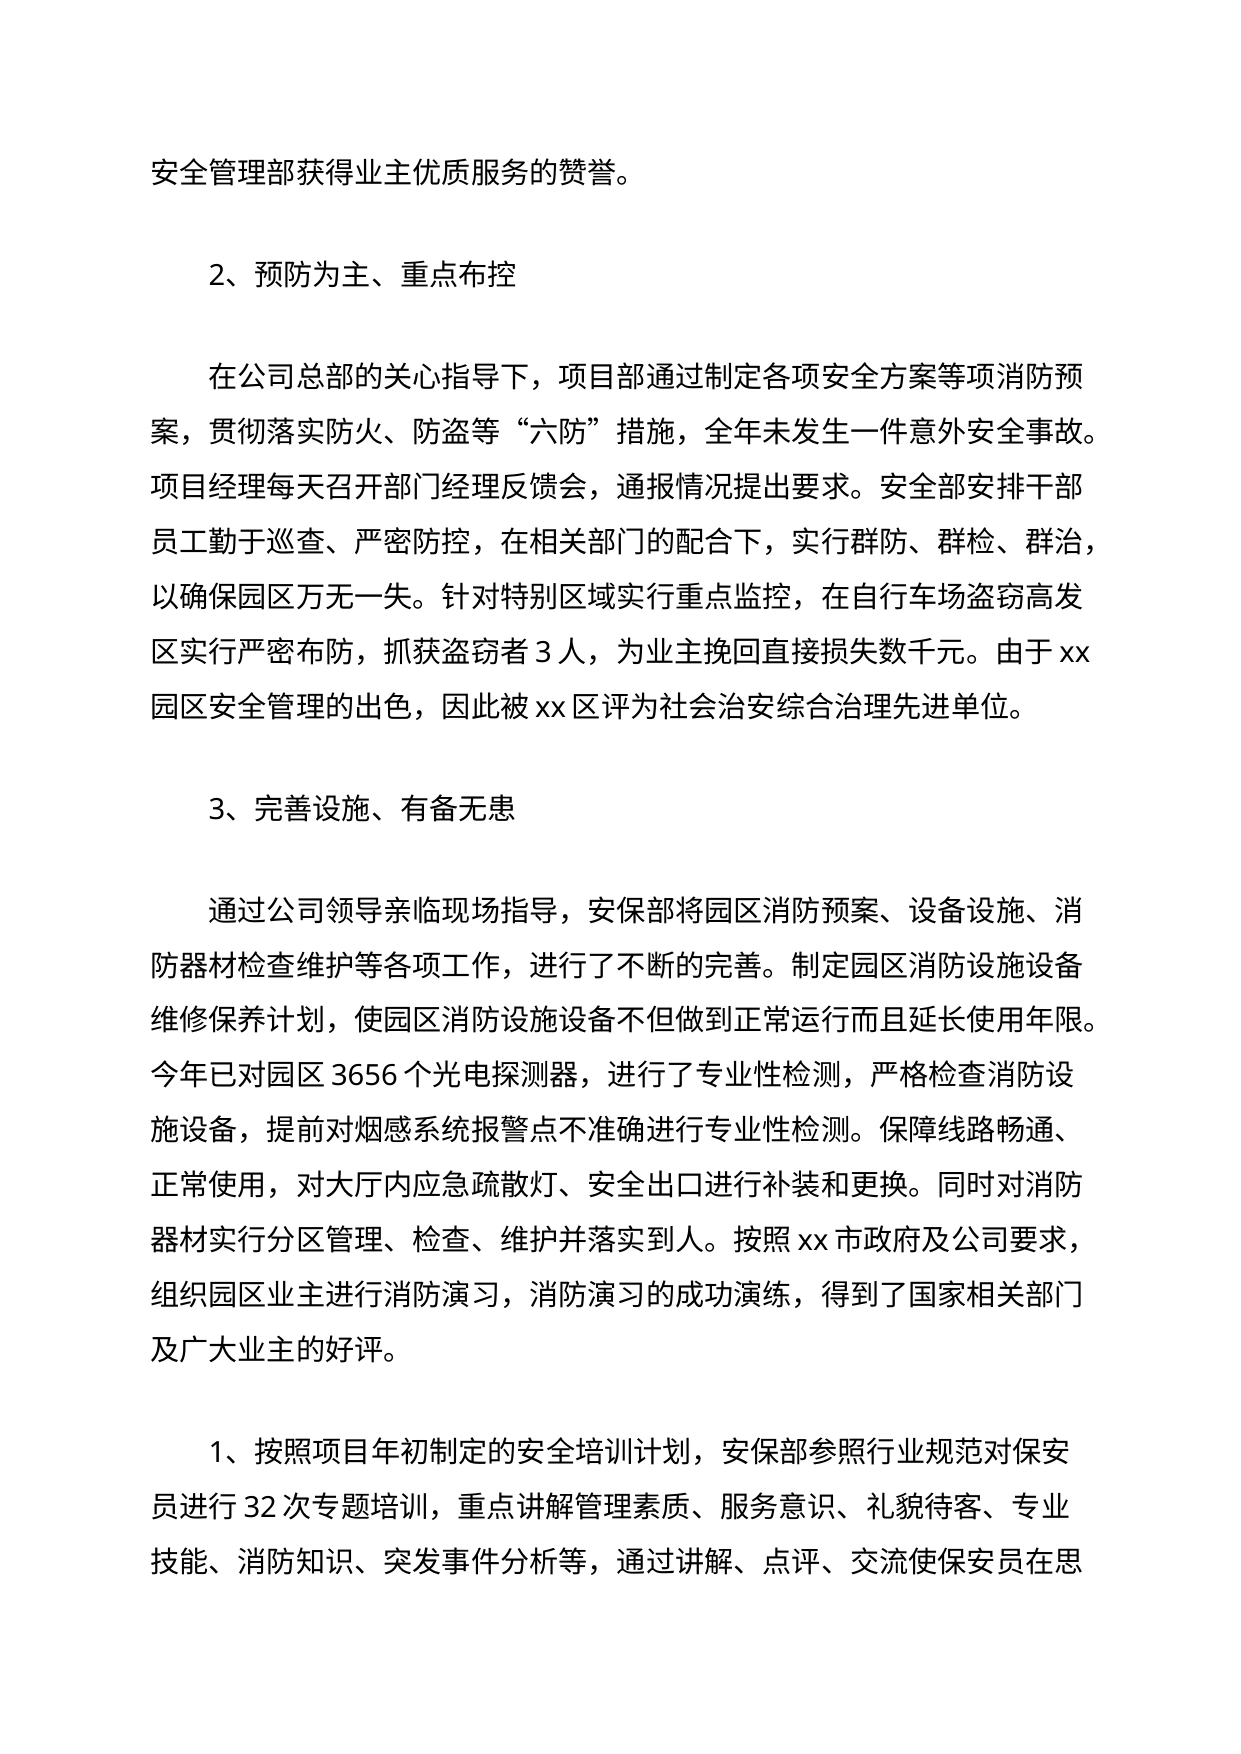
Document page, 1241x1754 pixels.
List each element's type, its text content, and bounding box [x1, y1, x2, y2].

text 3、完善设施、有备无患 [150, 785, 1090, 828]
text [150, 1428, 1090, 1581]
text 在公司总部的关心指导下，项目部通过制定各项安全方案等项消防预案，贯彻落实防火、防盗等“六防”措施，全年未发生一件意外安全事故。项目经理每天召开部门经理反馈会，通报情况提出要求。安全部安排干部员工勤于巡查、严密防控，在相关部门的配合下，实行群防、群检、群治，以确保园区万无一失。针对特别区域实行重点监控，在自行车场盗窃高发区实行严密布防，抓获盗窃者3人，为业主挽回直接损失数千元。由于xx园区安全管理的出色，因此被xx区评为社会治安综合治理先进单位。 [150, 354, 1090, 726]
text 通过公司领导亲临现场指导，安保部将园区消防预案、设备设施、消防器材检查维护等各项工作，进行了不断的完善。制定园区消防设施设备维修保养计划，使园区消防设施设备不但做到正常运行而且延长使用年限。今年已对园区3656个光电探测器，进行了专业性检测，严格检查消防设施设备，提前对烟感系统报警点不准确进行专业性检测。保障线路畅通、正常使用，对大厅内应急疏散灯、安全出口进行补装和更换。同时对消防器材实行分区管理、检查、维护并落实到人。按照xx市政府及公司要求，组织园区业主进行消防演习，消防演习的成功演练，得到了国家相关部门及广大业主的好评。 [150, 887, 1090, 1369]
text 2、预防为主、重点布控 [150, 252, 1090, 294]
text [150, 150, 1090, 192]
